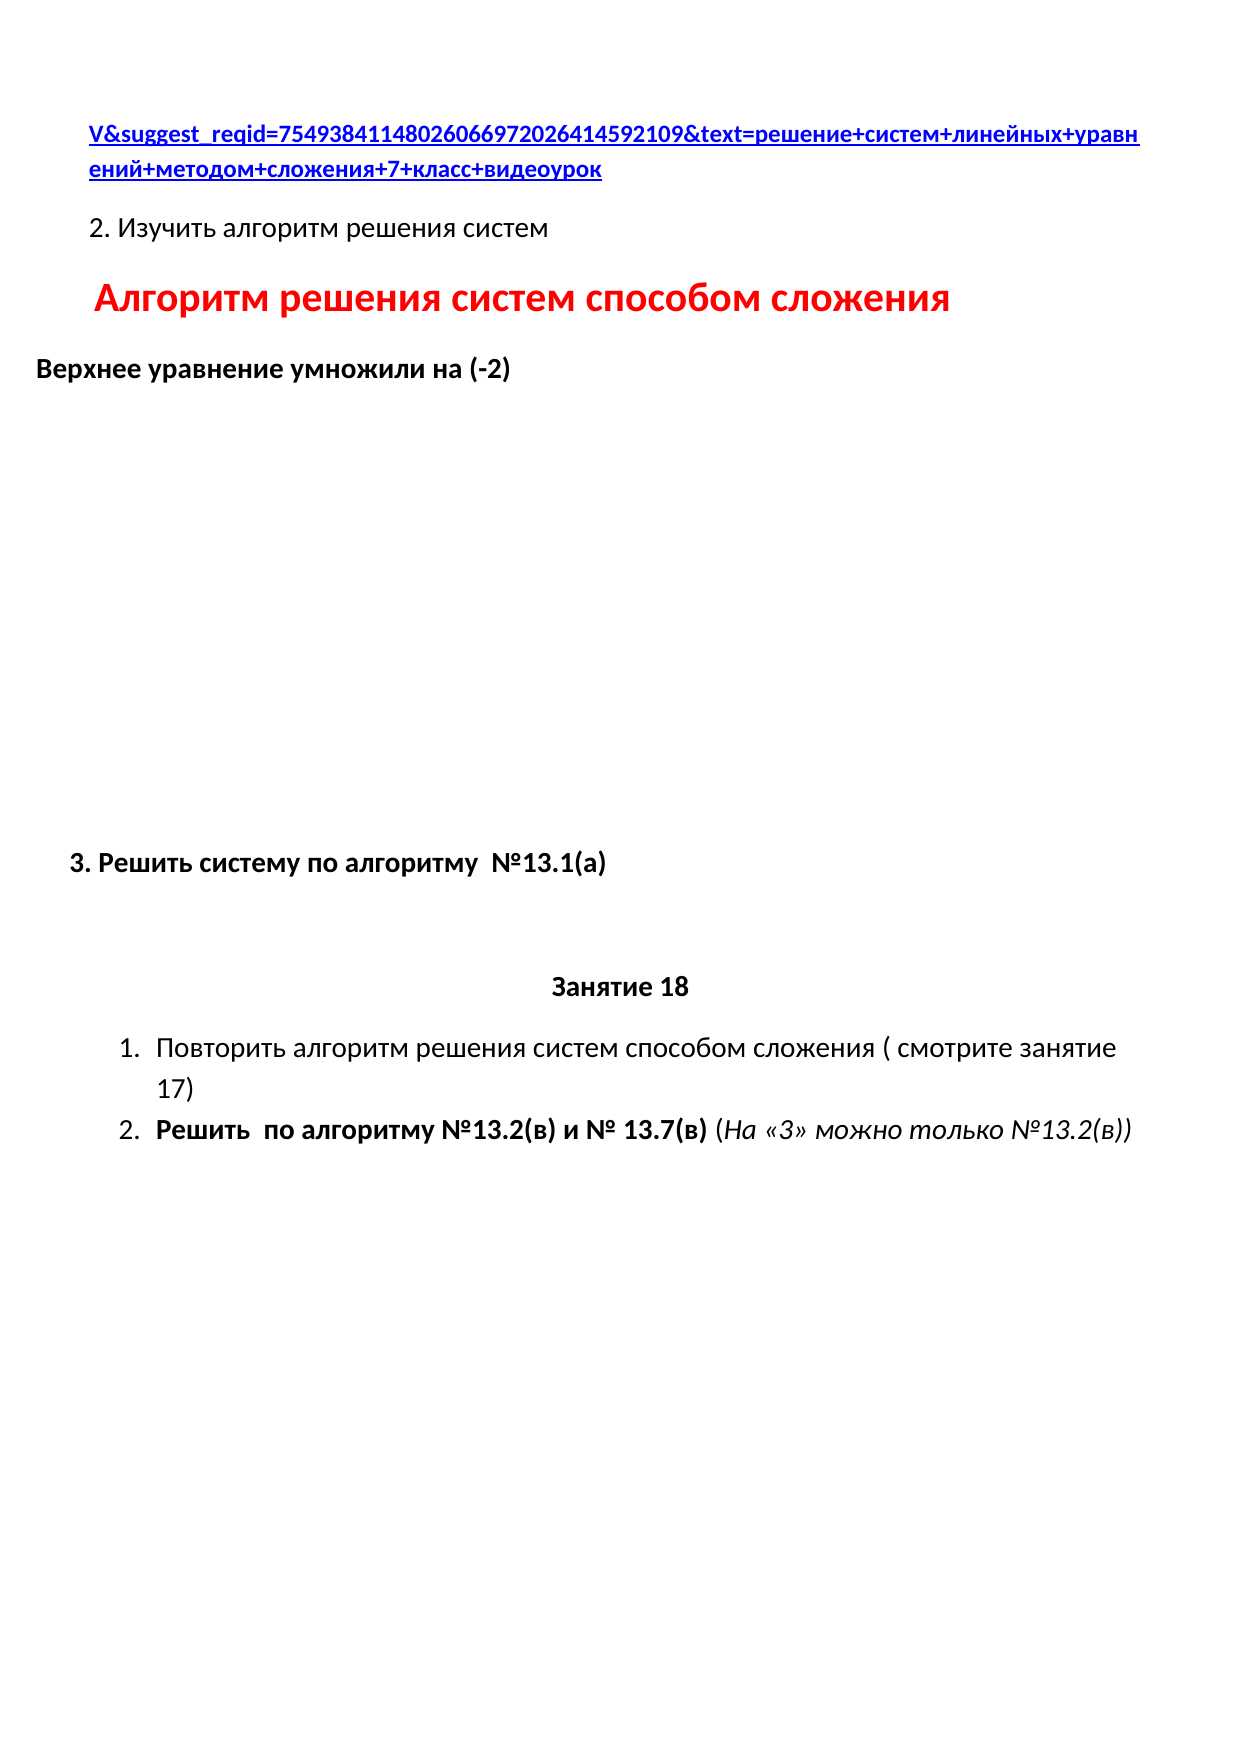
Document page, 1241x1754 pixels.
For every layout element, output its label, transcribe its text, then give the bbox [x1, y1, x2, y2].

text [89, 118, 1152, 184]
text Верхнее уравнение умножили на (-2) [29, 350, 1152, 386]
text Занятие 18 [89, 968, 1152, 1003]
text 2. Изучить алгоритм решения систем [89, 209, 1152, 244]
list Повторить алгоритм решения систем способом сложения ( смотрите занятие 17) [118, 1029, 1152, 1106]
text Алгоритм решения систем способом сложения [89, 271, 1152, 322]
list Решить по алгоритму №13.2(в) и № 13.7(в) (На «3» можно только №13.2(в)) [118, 1111, 1152, 1147]
text 3. Решить систему по алгоритму №13.1(а) [29, 844, 1152, 880]
